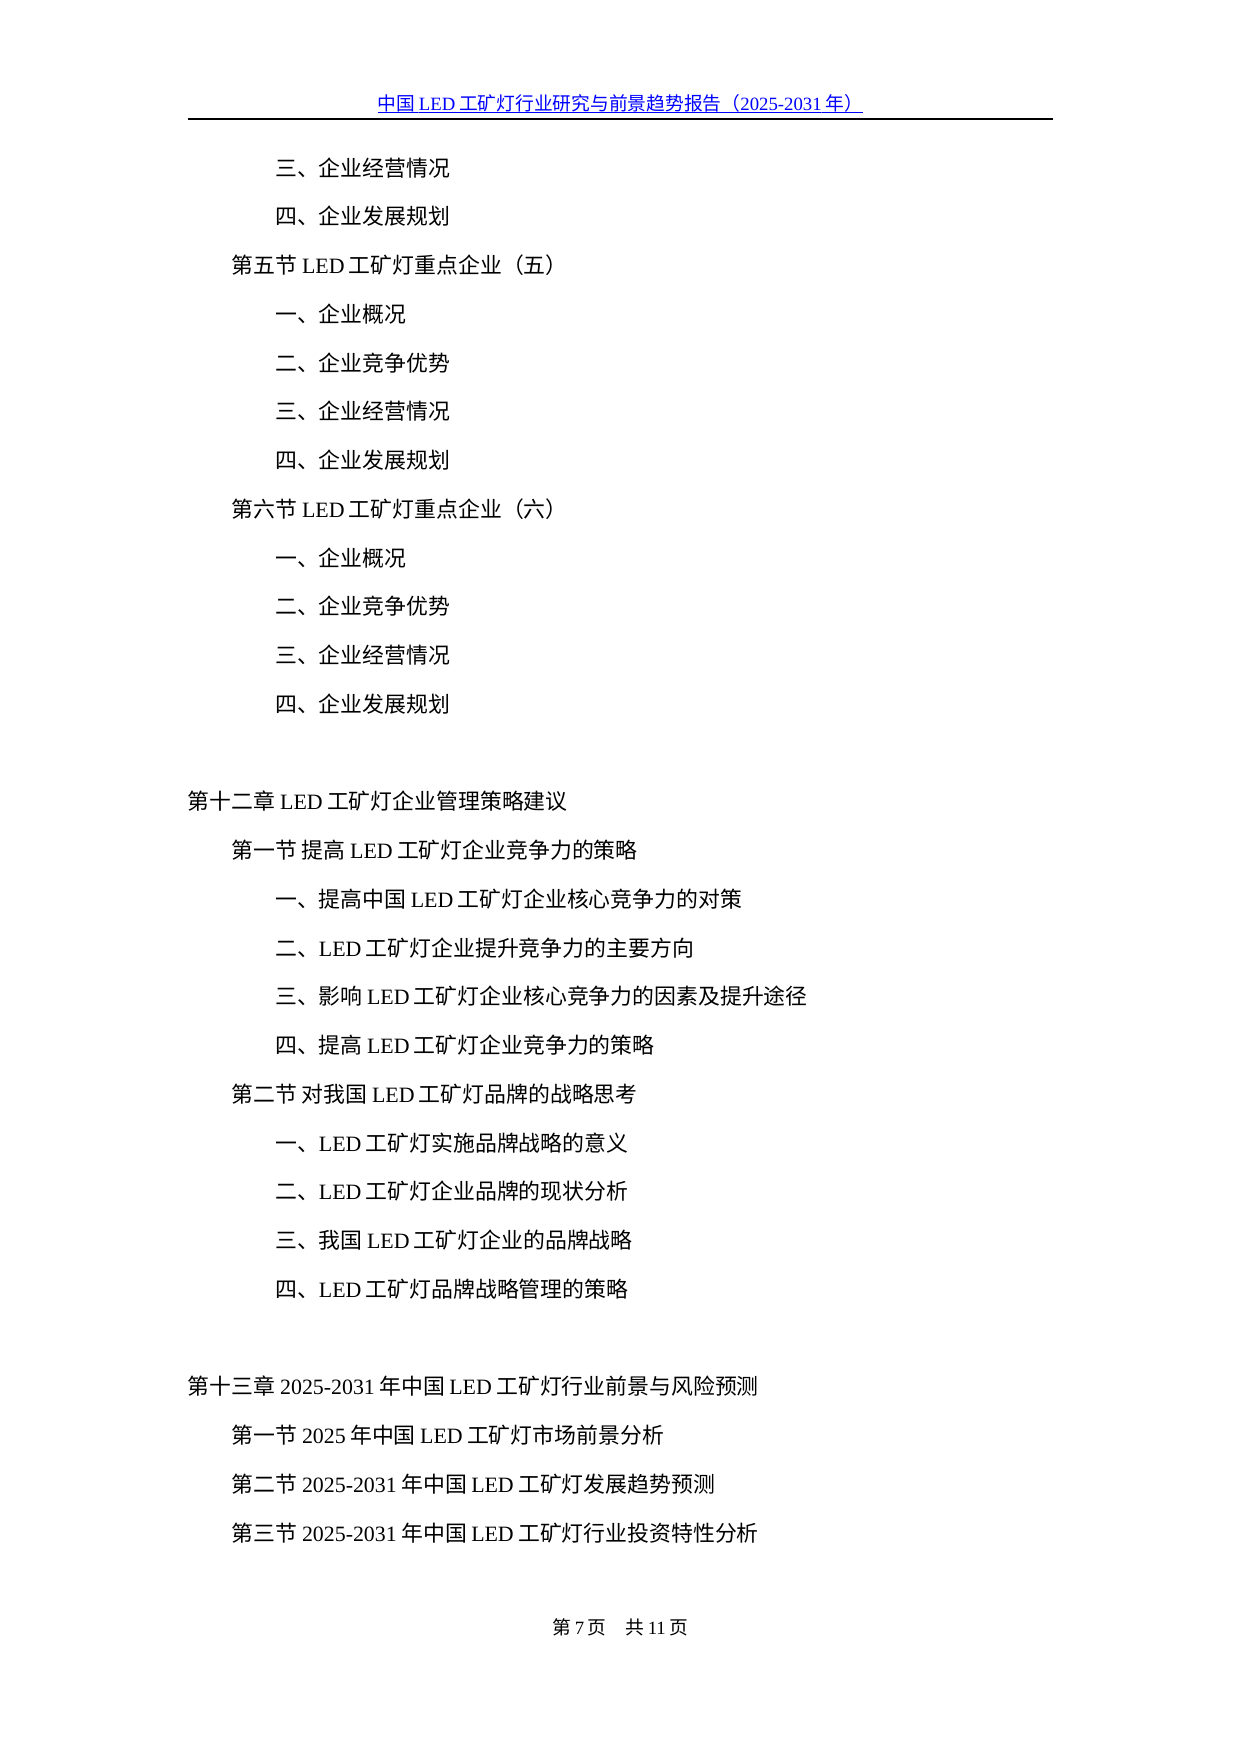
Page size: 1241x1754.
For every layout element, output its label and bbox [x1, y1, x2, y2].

text [187, 150, 1053, 1548]
